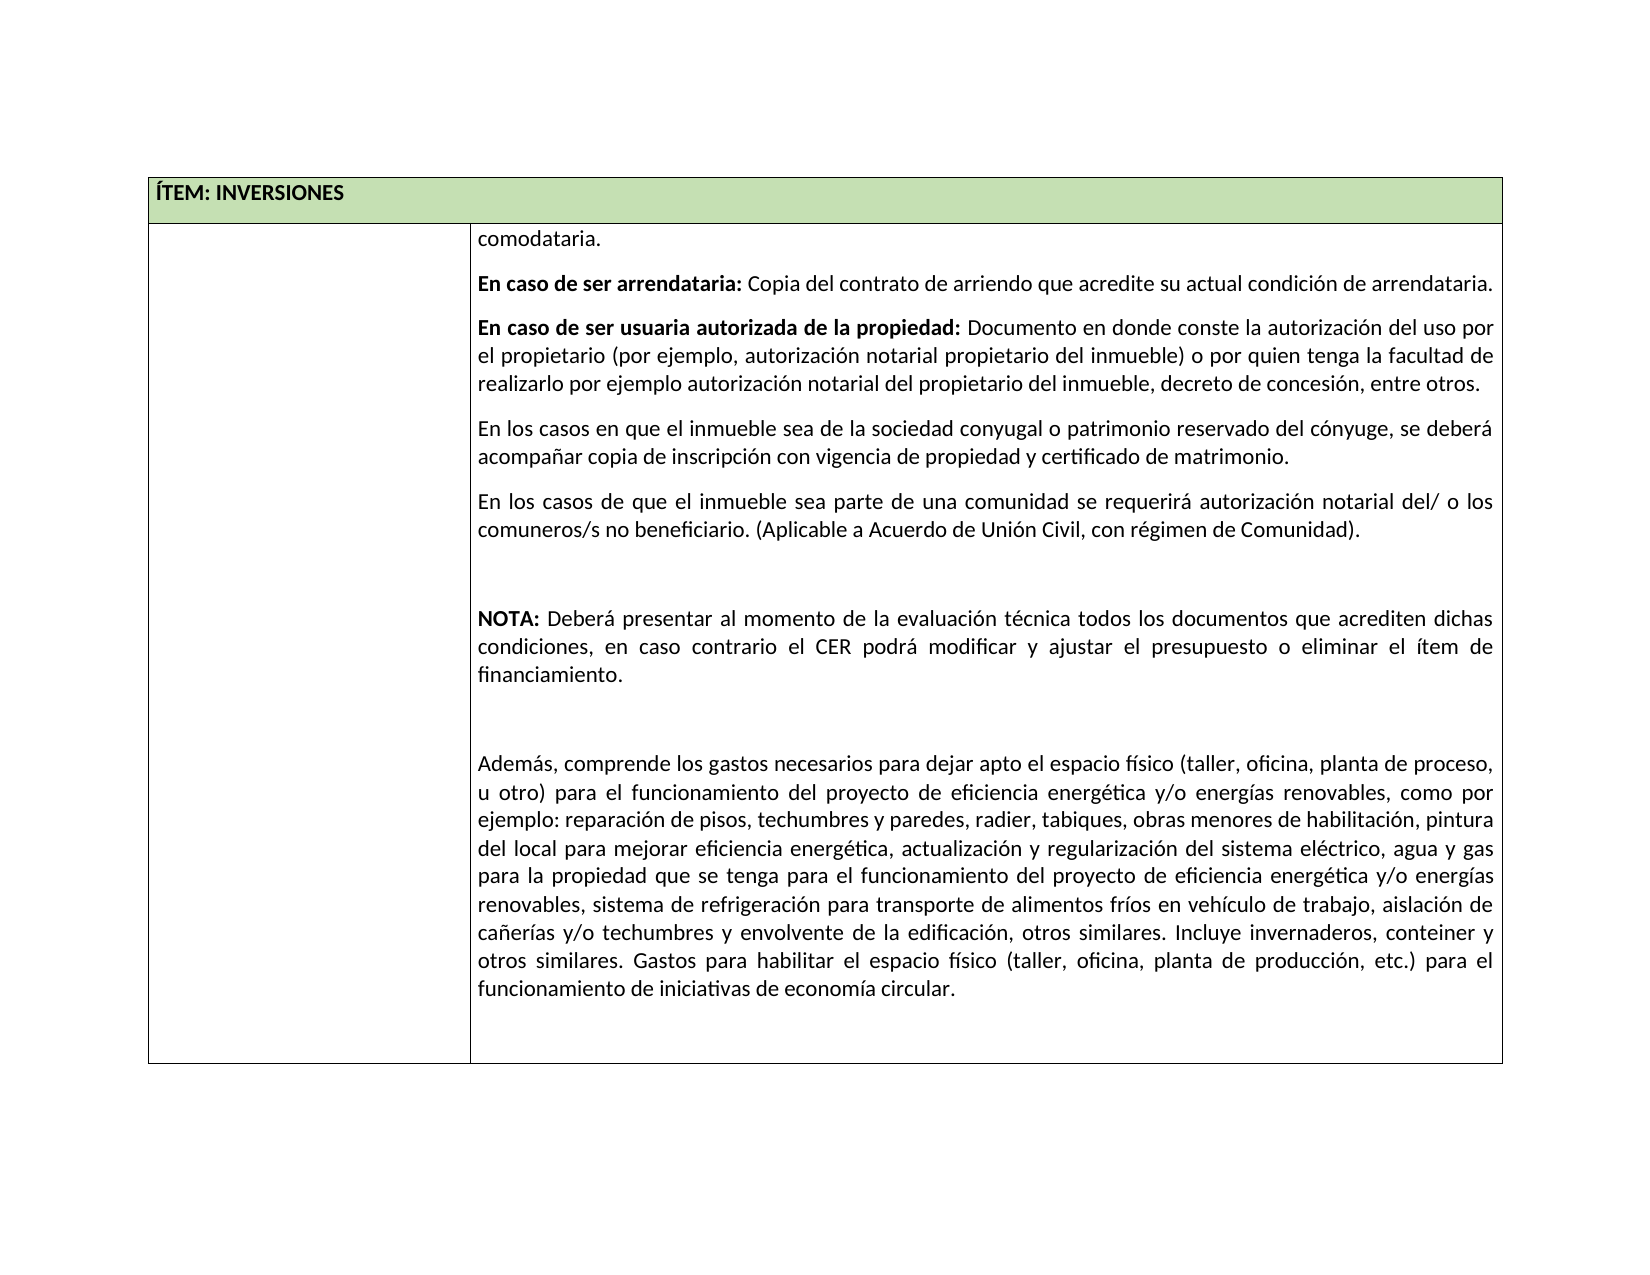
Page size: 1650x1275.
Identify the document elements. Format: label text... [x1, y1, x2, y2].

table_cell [149, 224, 470, 1063]
table_header ÍTEM: INVERSIONES [149, 178, 1502, 223]
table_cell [471, 224, 1502, 1063]
